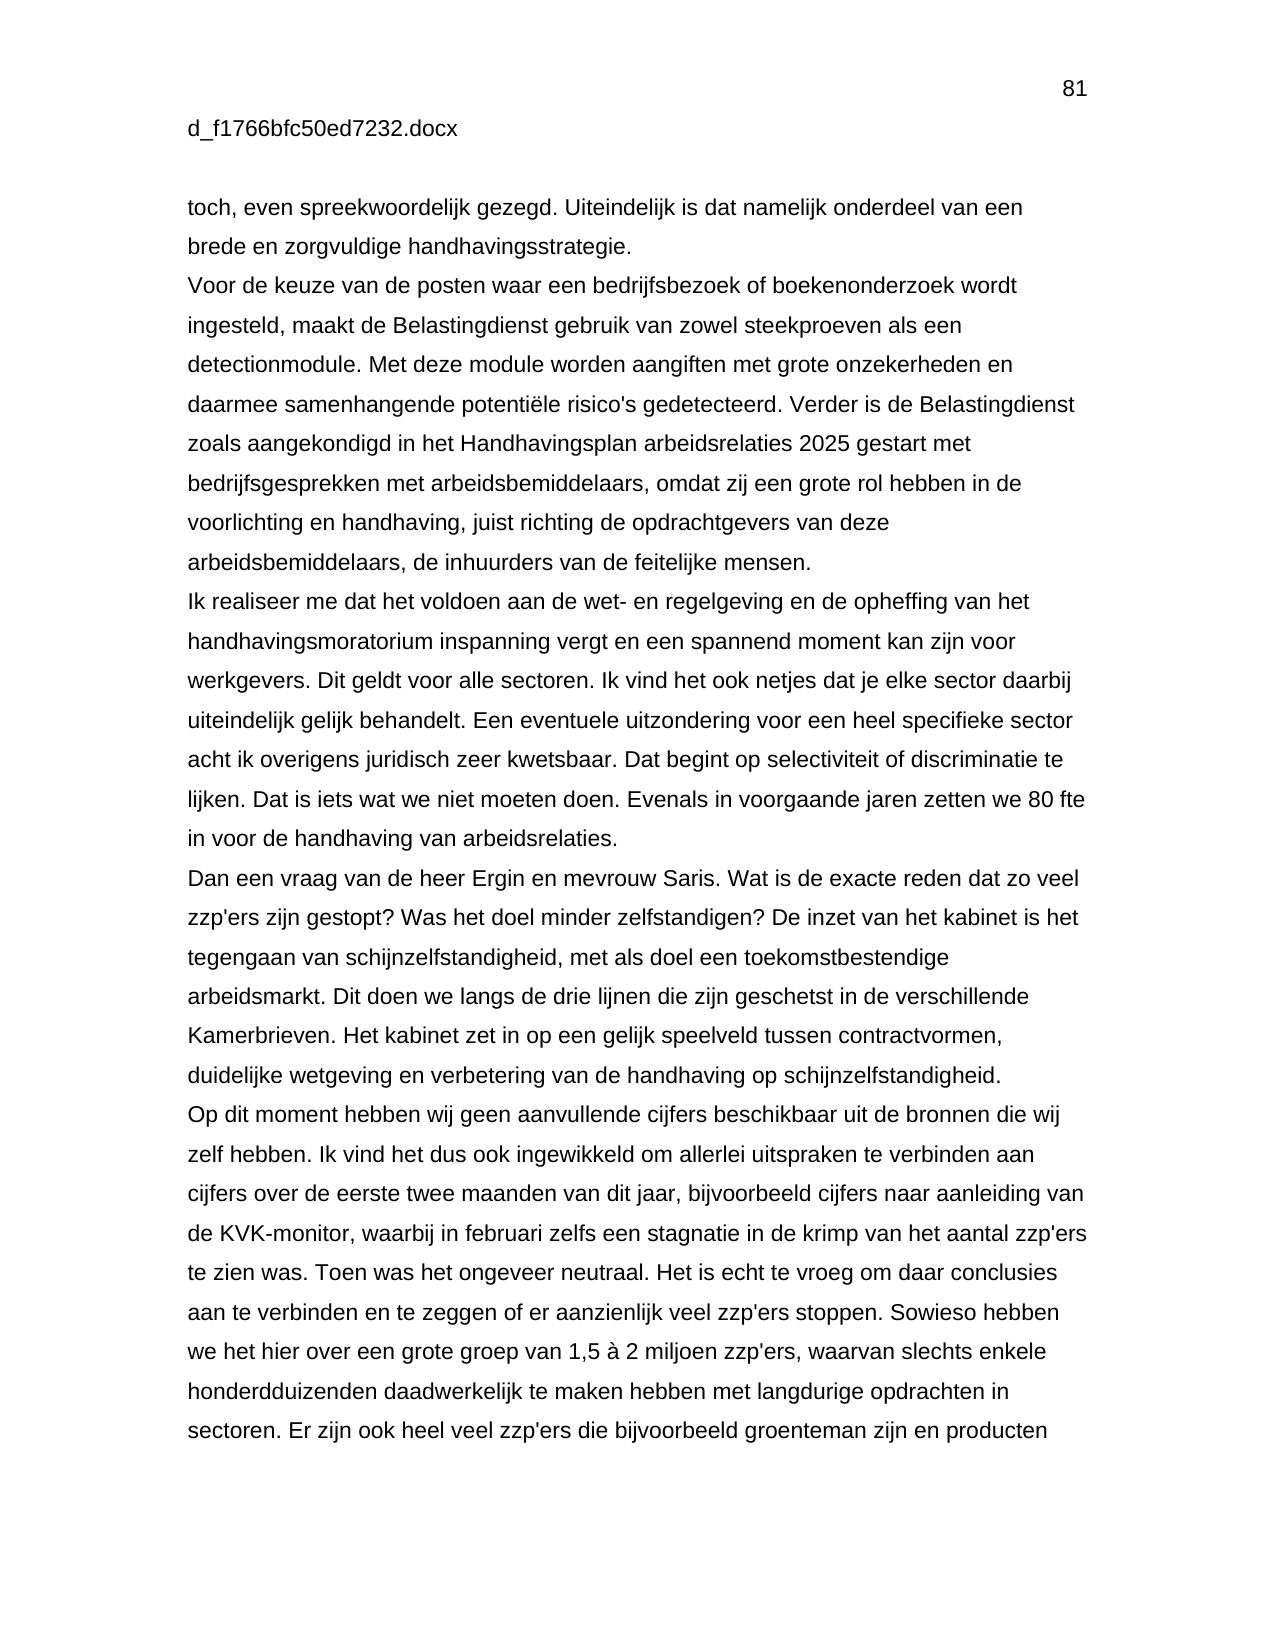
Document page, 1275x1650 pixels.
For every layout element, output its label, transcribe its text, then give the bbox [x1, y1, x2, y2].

text Dan een vraag van de heer Ergin en mevrouw Saris. Wat is de exacte reden dat zo veel zzp'ers zijn gestopt? Was het doel minder zelfstandigen? De inzet van het kabinet is het tegengaan van schijnzelfstandigheid, met als doel een toekomstbestendige arbeidsmarkt. Dit doen we langs de drie lijnen die zijn geschetst in de verschillende Kamerbrieven. Het kabinet zet in op een gelijk speelveld tussen contractvormen, duidelijke wetgeving en verbetering van de handhaving op schijnzelfstandigheid. [187, 864, 1087, 1088]
text Ik realiseer me dat het voldoen aan de wet- en regelgeving en de opheffing van het handhavingsmoratorium inspanning vergt en een spannend moment kan zijn voor werkgevers. Dit geldt voor alle sectoren. Ik vind het ook netjes dat je elke sector daarbij uiteindelijk gelijk behandelt. Een eventuele uitzondering voor een heel specifieke sector acht ik overigens juridisch zeer kwetsbaar. Dat begint op selectiviteit of discriminatie te lijken. Dat is iets wat we niet moeten doen. Evenals in voorgaande jaren zetten we 80 fte in voor de handhaving van arbeidsrelaties. [187, 588, 1087, 851]
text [187, 193, 1087, 259]
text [187, 1101, 1087, 1444]
text Voor de keuze van de posten waar een bedrijfsbezoek of boekenonderzoek wordt ingesteld, maakt de Belastingdienst gebruik van zowel steekproeven als een detectionmodule. Met deze module worden aangiften met grote onzekerheden en daarmee samenhangende potentiële risico's gedetecteerd. Verder is de Belastingdienst zoals aangekondigd in het Handhavingsplan arbeidsrelaties 2025 gestart met bedrijfsgesprekken met arbeidsbemiddelaars, omdat zij een grote rol hebben in de voorlichting en handhaving, juist richting de opdrachtgevers van deze arbeidsbemiddelaars, de inhuurders van de feitelijke mensen. [187, 272, 1087, 575]
